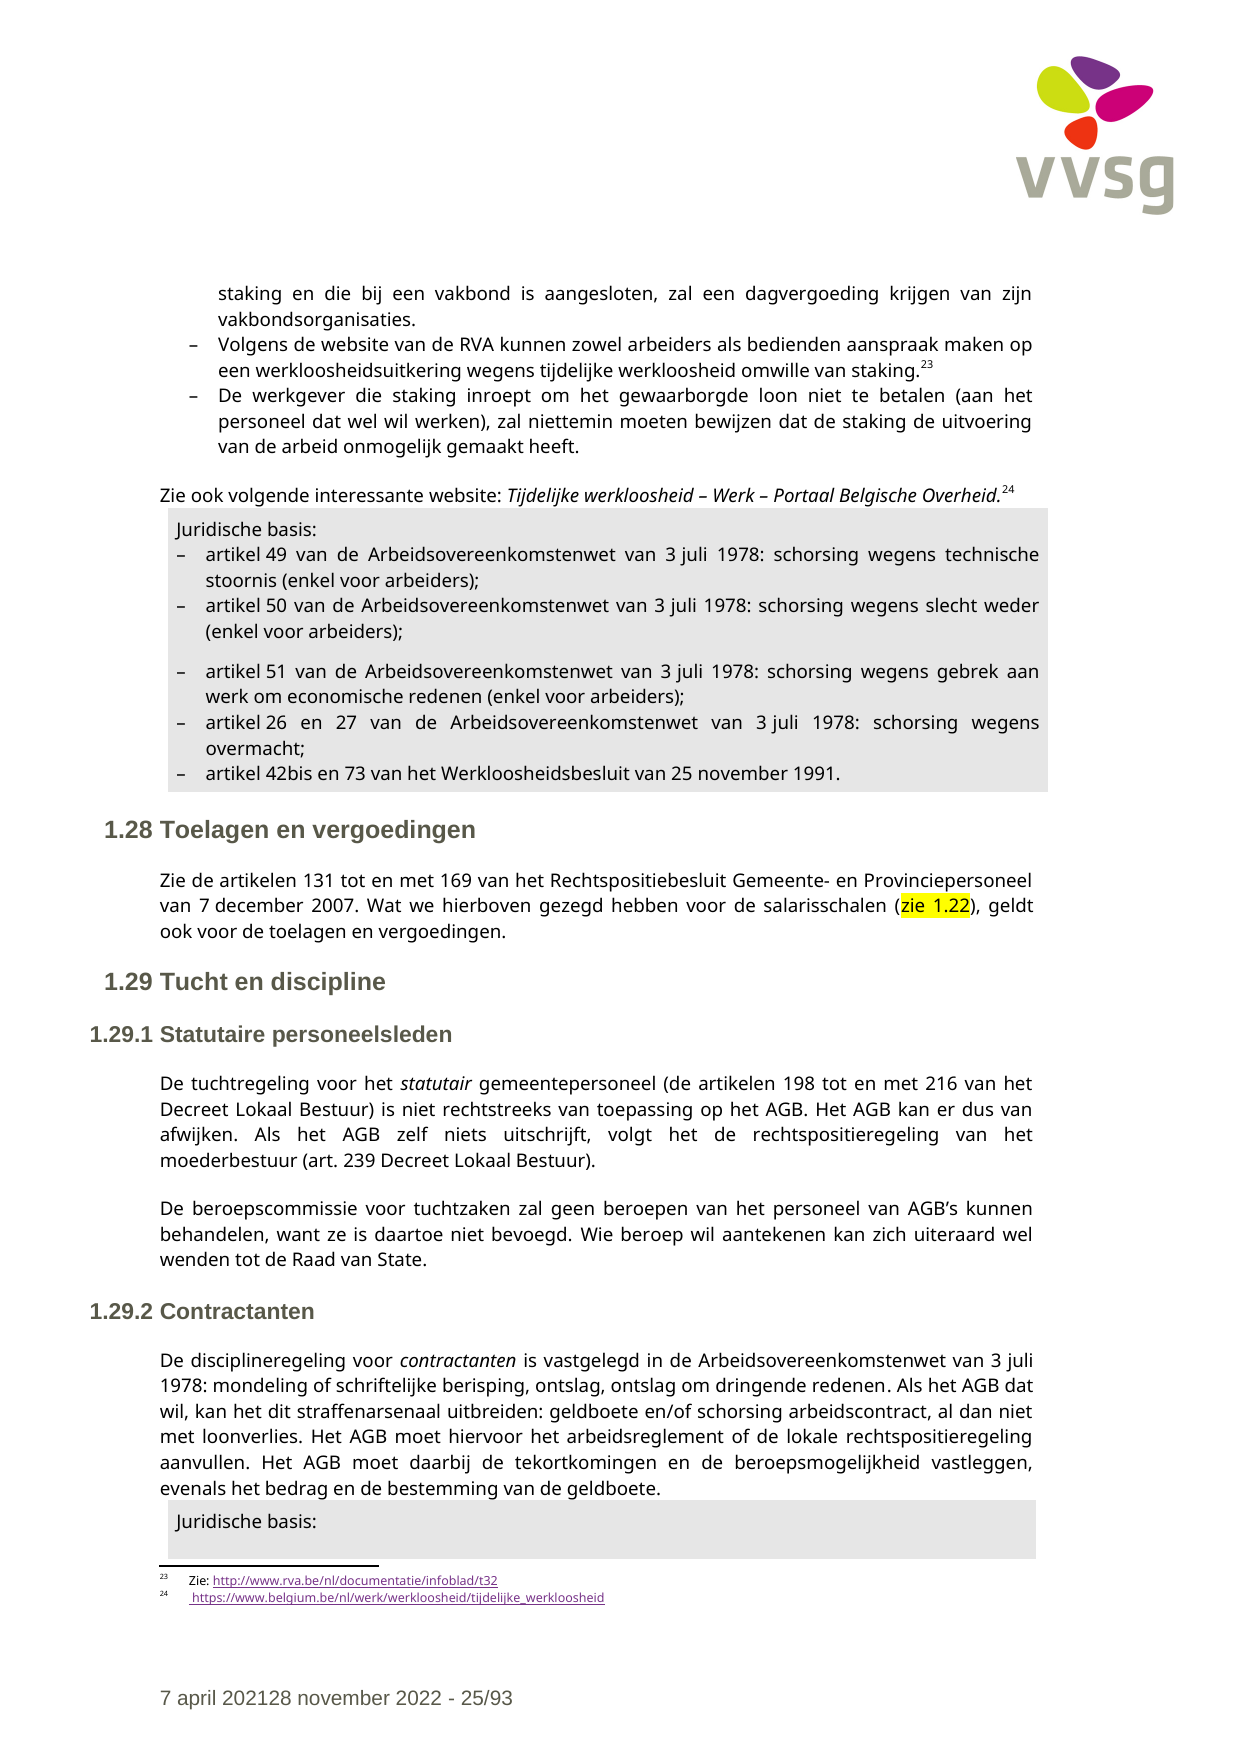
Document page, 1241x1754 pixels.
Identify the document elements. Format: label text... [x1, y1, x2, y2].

text – De werkgever die staking inroept om het gewaarborgde loon niet te betalen (aan het personeel dat wel wil werken), zal niettemin moeten bewijzen dat de staking de uitvoering van de arbeid onmogelijk gemaakt heeft. [189, 383, 1033, 459]
text De tuchtregeling voor het statutair gemeentepersoneel (de artikelen 198 tot en met 216 van het Decreet Lokaal Bestuur) is niet rechtstreeks van toepassing op het AGB. Het AGB kan er dus van afwijken. Als het AGB zelf niets uitschrijft, volgt het de rechtspositieregeling van het moederbestuur (art. 239 Decreet Lokaal Bestuur). [159, 1071, 1033, 1173]
subtitle Contractanten [159, 1293, 1033, 1324]
table_cell – artikel 51 van de Arbeidsovereenkomstenwet van 3 juli 1978: schorsing wegens gebrek aan werk om economische redenen (enkel voor arbeiders); – artikel 26 en 27 van de Arbeidsovereenkomstenwet van 3 juli 1978: schorsing wegens overmacht; – artikel 42bis en 73 van het Werkloosheidsbesluit van 25 november 1991. [168, 650, 1048, 792]
subtitle Tucht en discipline [159, 964, 1033, 996]
subtitle Statutaire personeelsleden [159, 1017, 1033, 1048]
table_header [168, 1500, 1036, 1559]
table_header Juridische basis: – artikel 49 van de Arbeidsovereenkomstenwet van 3 juli 1978: schorsing wegens technische stoornis (enkel voor arbeiders); – artikel 50 van de Arbeidsovereenkomstenwet van 3 juli 1978: schorsing wegens slecht weder (enkel voor arbeiders); [168, 508, 1048, 650]
text De beroepscommissie voor tuchtzaken zal geen beroepen van het personeel van AGB’s kunnen behandelen, want ze is daartoe niet bevoegd. [159, 1196, 1033, 1272]
picture [1015, 55, 1174, 215]
text – Volgens de website van de RVA kunnen zowel arbeiders als bedienden aanspraak maken op een werkloosheidsuitkering wegens tijdelijke werkloosheid omwille van staking. [189, 332, 1033, 383]
text De disciplineregeling voor contractanten is vastgelegd in de Arbeidsovereenkomstenwet van 3 juli 1978: mondeling of schriftelijke berisping, ontslag, ontslag om dringende redenen. Als het AGB dat wil, kan het dit straffenarsenaal uitbreiden: geldboete en/of schorsing arbeidscontract, al dan niet met loonverlies. Het AGB moet hiervoor het arbeidsreglement of de lokale rechtspositieregeling aanvullen. Het AGB moet daarbij de tekortkomingen en de beroepsmogelijkheid vastleggen, evenals het bedrag en de bestemming van de geldboete. [159, 1347, 1033, 1500]
text Zie de artikelen 131 tot en met 169 van het Rechtspositiebesluit Gemeente- en Provinciepersoneel van 7 december 2007. Wat we hierboven gezegd hebben voor de salarisschalen (zie 1.22), geldt ook voor de toelagen en vergoedingen. [159, 867, 1033, 944]
text Zie ook volgende interessante website: Tijdelijke werkloosheid – Werk – Portaal Belgische Overheid. [159, 482, 1033, 508]
subtitle Toelagen en vergoedingen [159, 813, 1033, 844]
